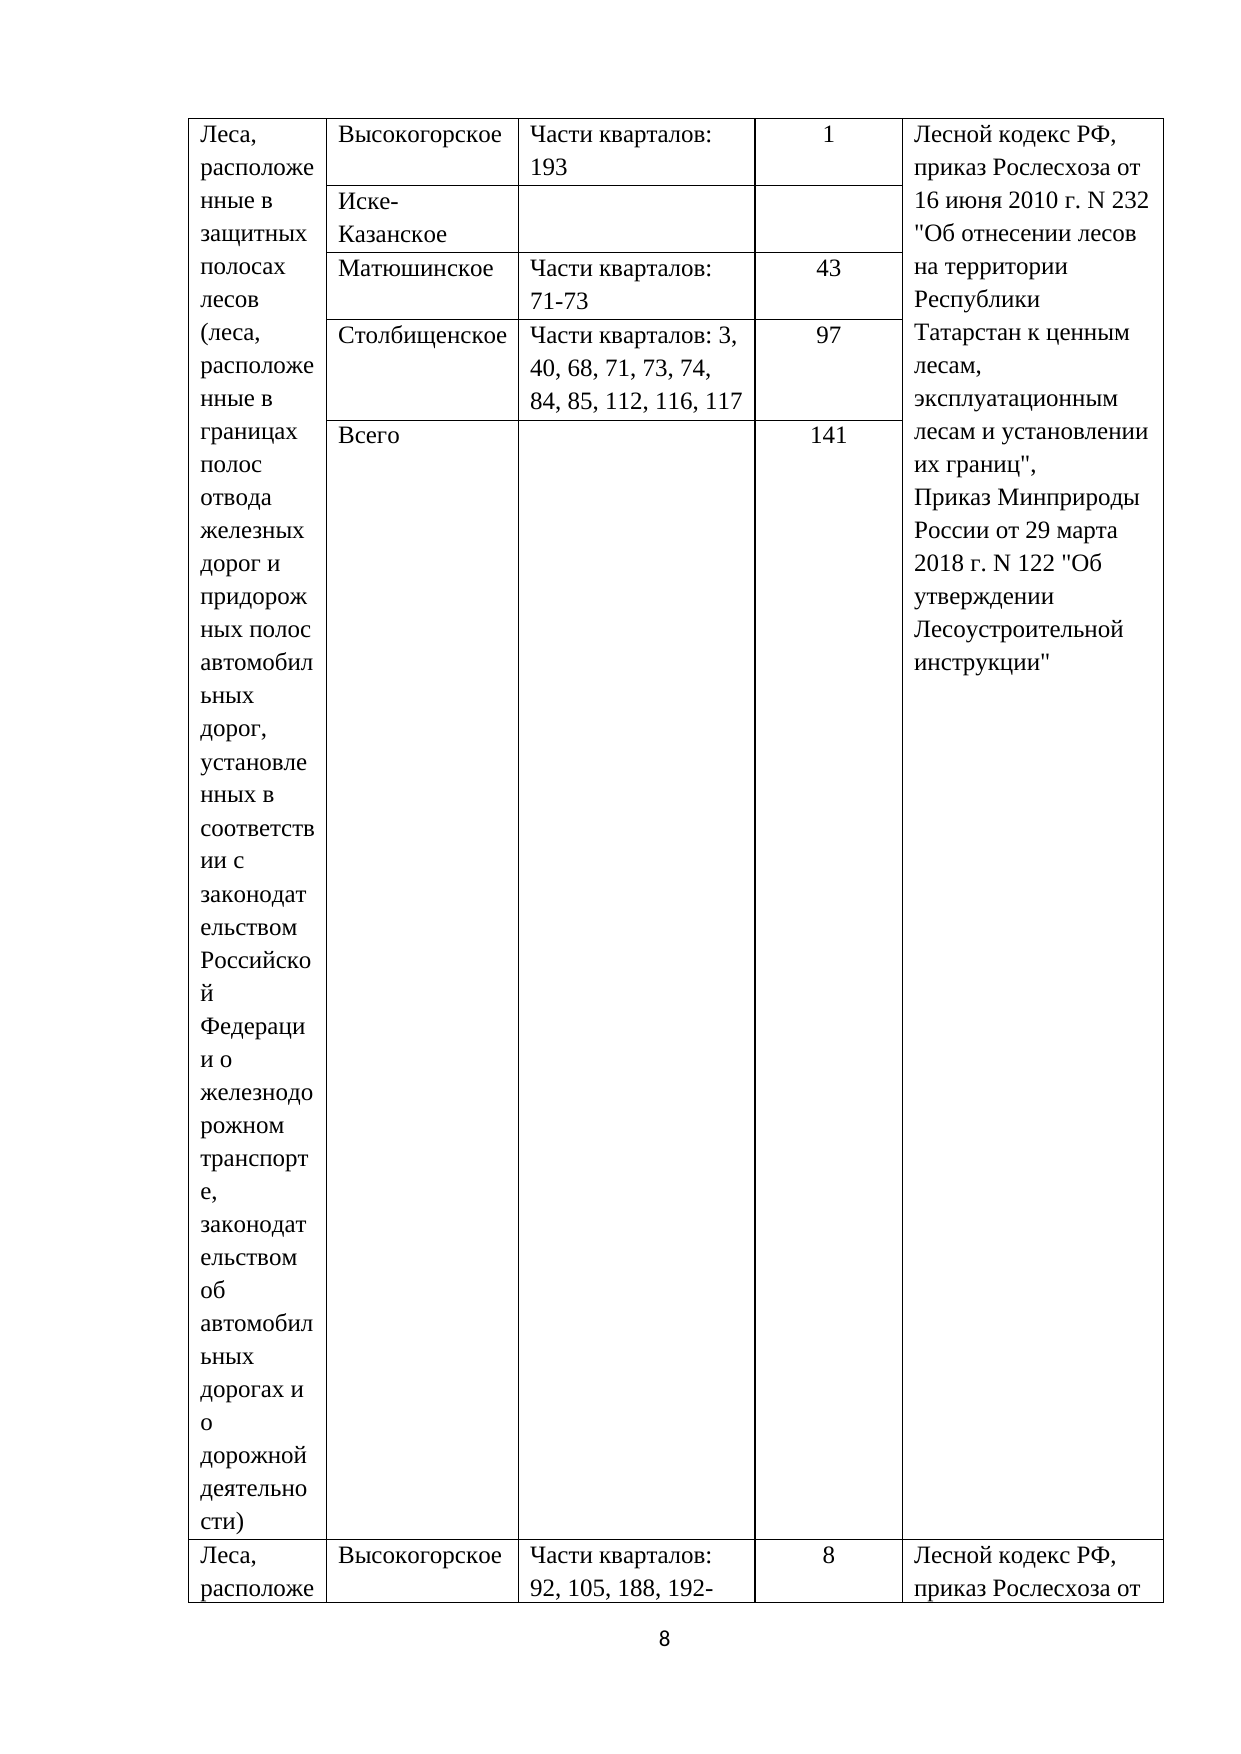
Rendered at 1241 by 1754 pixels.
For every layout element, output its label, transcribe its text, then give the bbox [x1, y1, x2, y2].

table_cell Части кварталов: 3, 40, 68, 71, 73, 74, 84, 85, 112, 116, 117 [519, 320, 754, 419]
table_cell Матюшинское [327, 253, 518, 319]
table_cell Иске-Казанское [327, 186, 518, 252]
table_cell Всего [327, 421, 518, 1539]
table_cell 43 [756, 253, 902, 319]
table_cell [189, 1540, 326, 1602]
table_cell 1 [756, 119, 902, 185]
table_cell Лесной кодекс РФ, приказ Рослесхоза от 16 июня 2010 г. N 232 "Об отнесении лесов на территории Республики Татарстан к ценным лесам, эксплуатационным лесам и установлении их границ", Приказ Минприроды России от 29 марта 2018 г. N 122 "Об утверждении Лесоустроительной инструкции" [903, 119, 1163, 1539]
table_cell 141 [756, 421, 902, 1539]
table_cell Столбищенское [327, 320, 518, 419]
table_cell Части кварталов: 71-73 [519, 253, 754, 319]
table_cell 97 [756, 320, 902, 419]
table_cell [519, 186, 754, 252]
table_cell Высокогорское [327, 119, 518, 185]
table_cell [519, 1540, 754, 1602]
table_cell 8 [756, 1540, 902, 1602]
table_cell Высокогорское [327, 1540, 518, 1602]
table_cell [903, 1540, 1163, 1602]
table_cell Части кварталов: 193 [519, 119, 754, 185]
table_cell Леса, расположенные в защитных полосах лесов (леса, расположенные в границах полос отвода железных дорог и придорожных полос автомобильных дорог, установленных в соответствии с законодательством Российской Федерации о железнодорожном транспорте, законодательством об автомобильных дорогах и о дорожной деятельности) [189, 119, 326, 1539]
table_cell [756, 186, 902, 252]
table_cell [519, 421, 754, 1539]
